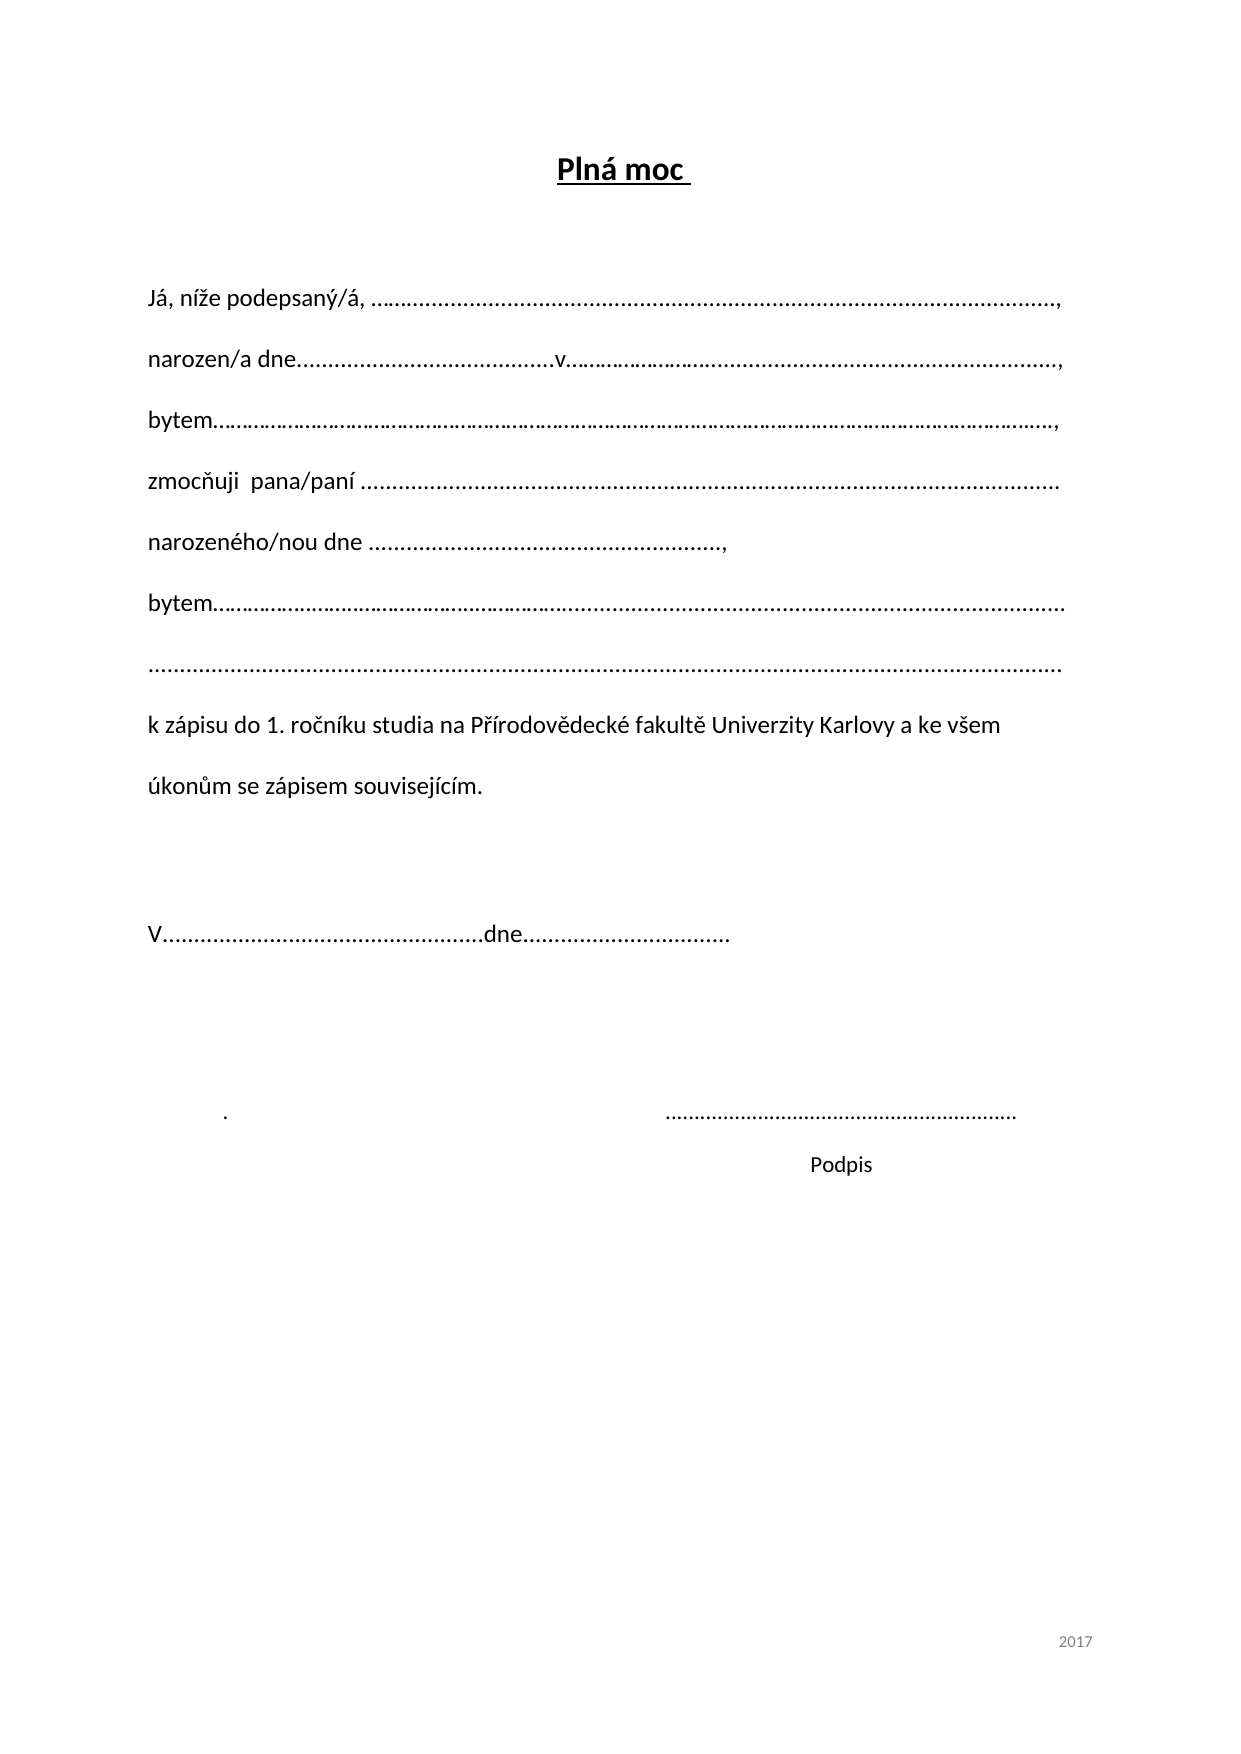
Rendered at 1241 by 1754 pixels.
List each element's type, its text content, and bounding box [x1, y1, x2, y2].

text narozeného/nou dne ........................................................, bytem……………..……..………………..……………................................................................................ [148, 526, 1092, 618]
text zmocňuji pana/paní ............................................................................................................... [148, 465, 1092, 496]
text bytem…………………………………………………………………………………………………………………………….…., [148, 404, 1092, 434]
text Já, níže podepsaný/á, ……......................................................................................................., [148, 282, 1092, 312]
text Podpis [516, 1150, 1092, 1178]
text ................................................................................................................................................. [148, 648, 1092, 679]
text . ............................................................. [148, 1097, 1092, 1125]
text k zápisu do 1. ročníku studia na Přírodovědecké fakultě Univerzity Karlovy a ke všem úkonům se zápisem souvisejícím. [148, 709, 1050, 801]
text Plná moc [148, 148, 1092, 188]
text narozen/a dne.........................................v……………………........................................................, [148, 343, 1092, 373]
text V...................................................dne................................. [148, 919, 1050, 949]
